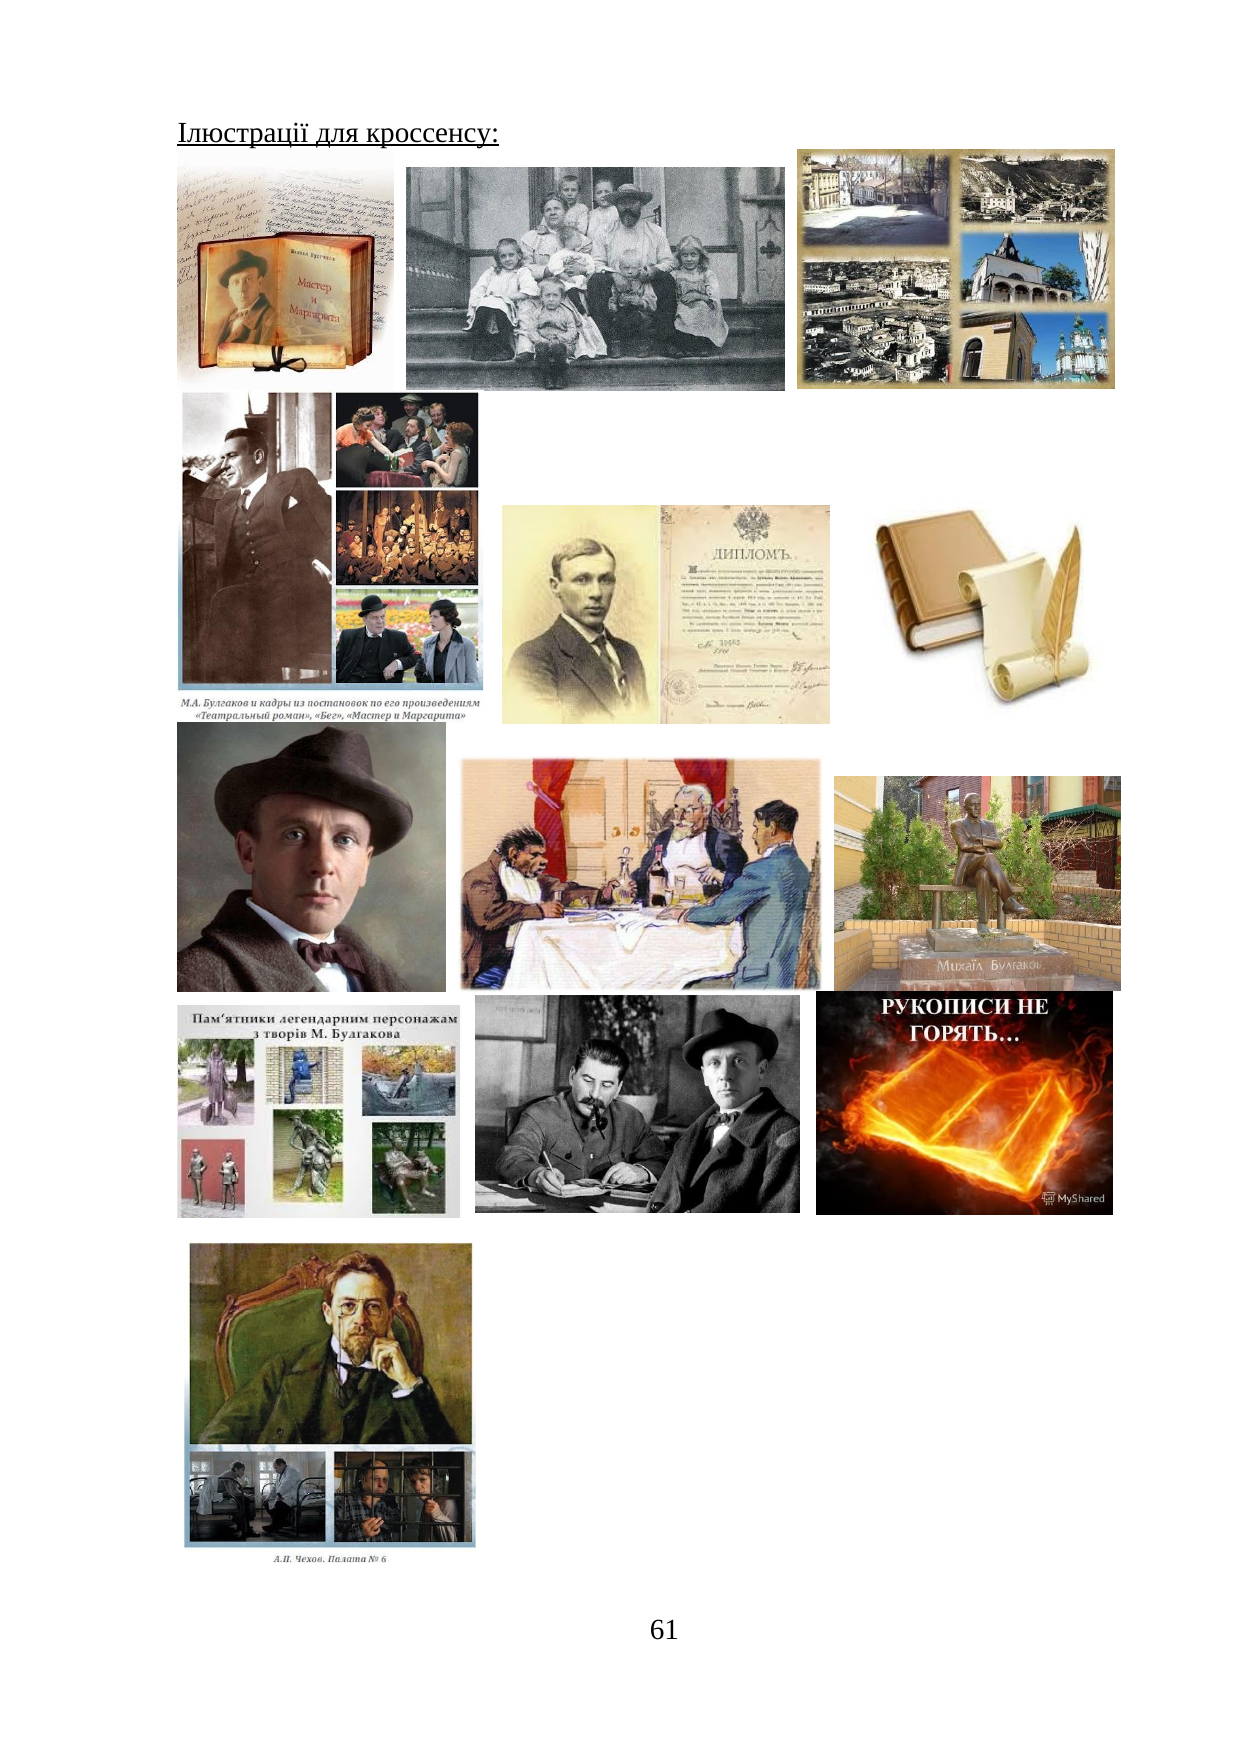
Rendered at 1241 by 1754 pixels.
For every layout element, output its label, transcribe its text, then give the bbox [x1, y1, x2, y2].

picture [177, 1005, 461, 1218]
picture [867, 501, 1103, 718]
picture [502, 505, 830, 724]
picture [797, 149, 1115, 389]
picture [177, 149, 785, 992]
picture [475, 995, 800, 1213]
picture [458, 756, 1121, 1215]
picture [183, 1242, 476, 1563]
text Ілюстрації для кроссенсу: [177, 115, 1173, 149]
